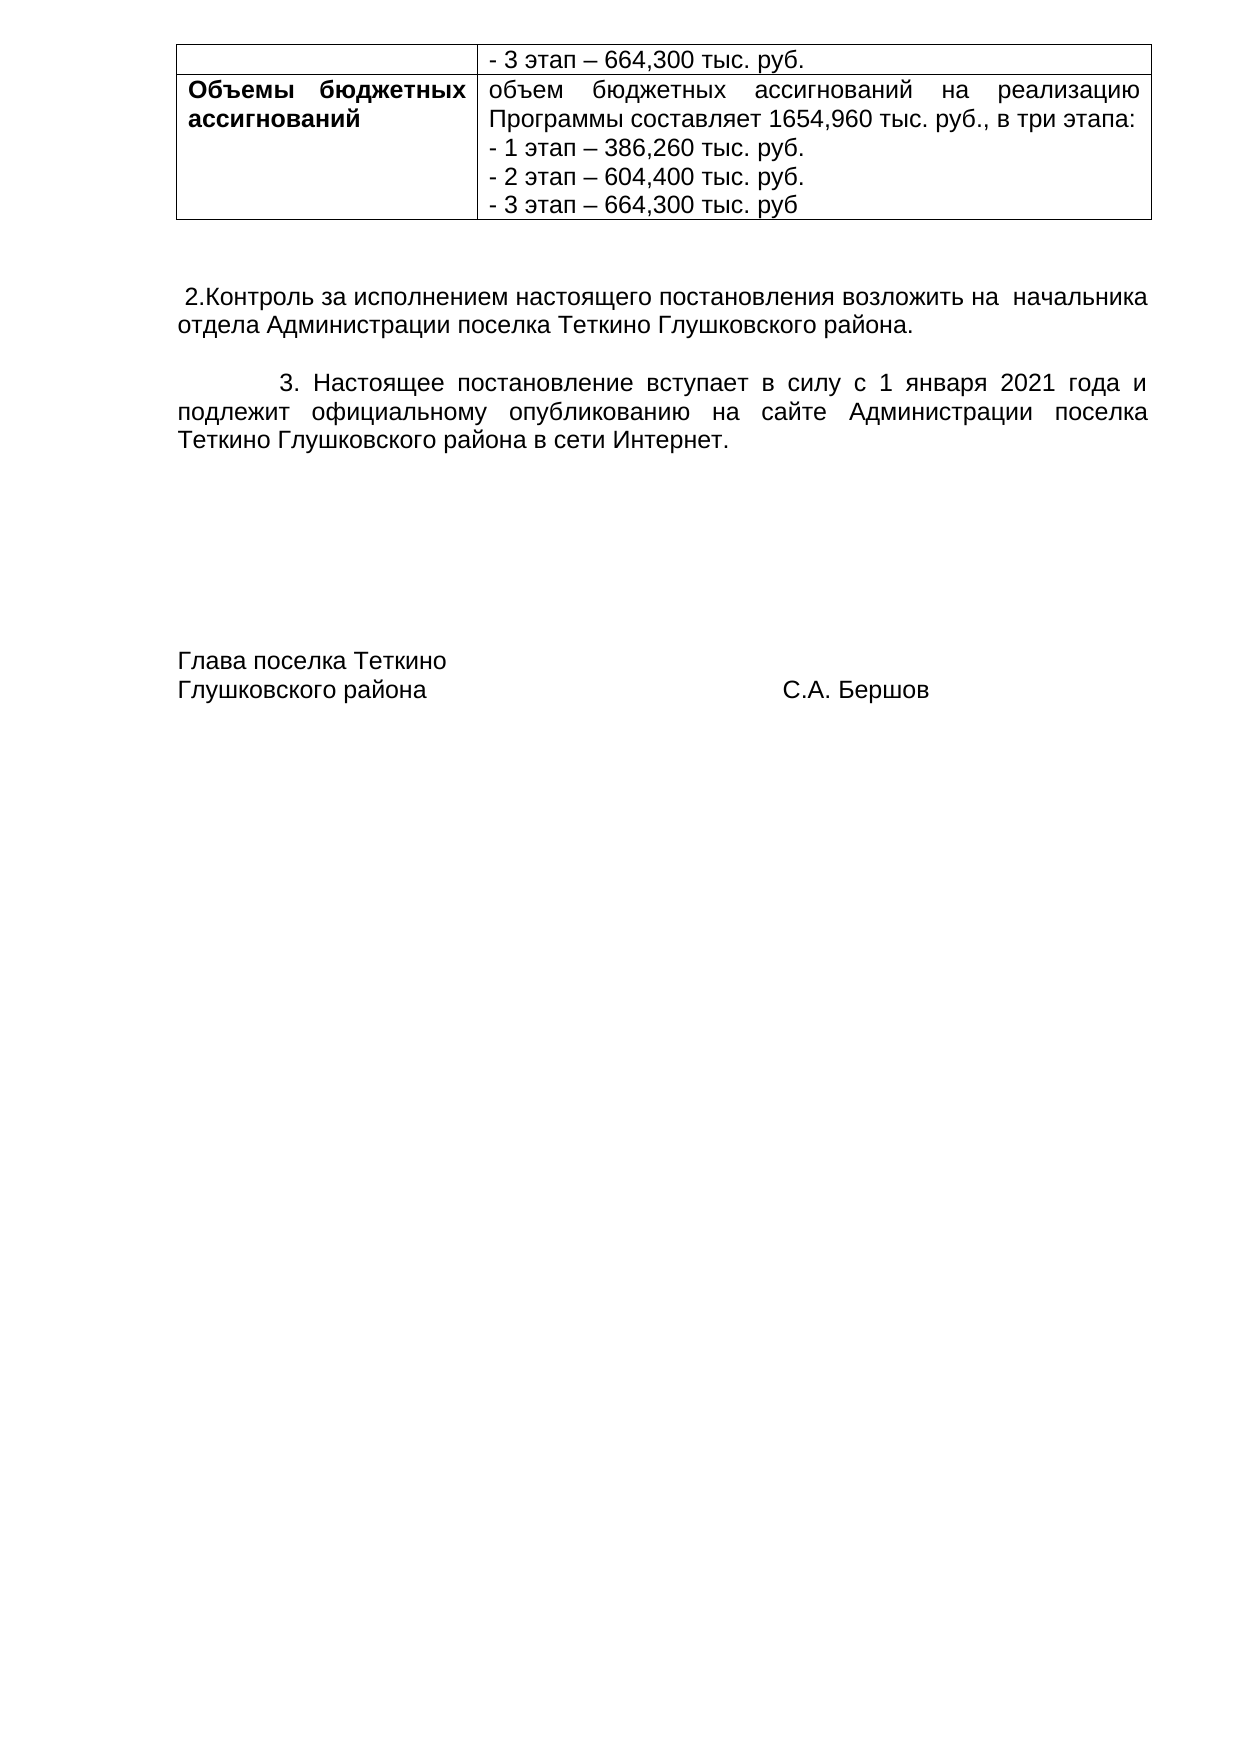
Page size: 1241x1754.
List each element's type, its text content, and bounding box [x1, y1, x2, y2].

text Глава поселка Теткино [177, 646, 1152, 675]
table_cell объем бюджетных ассигнований на реализацию Программы составляет 1654,960 тыс. руб., в три этапа: - 1 этап – 386,260 тыс. руб. - 2 этап – 604,400 тыс. руб. - 3 этап – 664,300 тыс. руб [478, 75, 1151, 219]
table_cell Объемы бюджетных ассигнований [177, 75, 477, 219]
text 2.Контроль за исполнением настоящего постановления возложить на начальника отдела Администрации поселка Теткино Глушковского района. [177, 282, 1149, 339]
text Глушковского района С.А. Бершов [177, 675, 1152, 703]
text 3. Настоящее постановление вступает в силу с 1 января 2021 года и подлежит официальному опубликованию на сайте Администрации поселка Теткино Глушковского района в сети Интернет. [177, 368, 1149, 454]
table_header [177, 45, 477, 74]
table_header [478, 45, 1151, 74]
